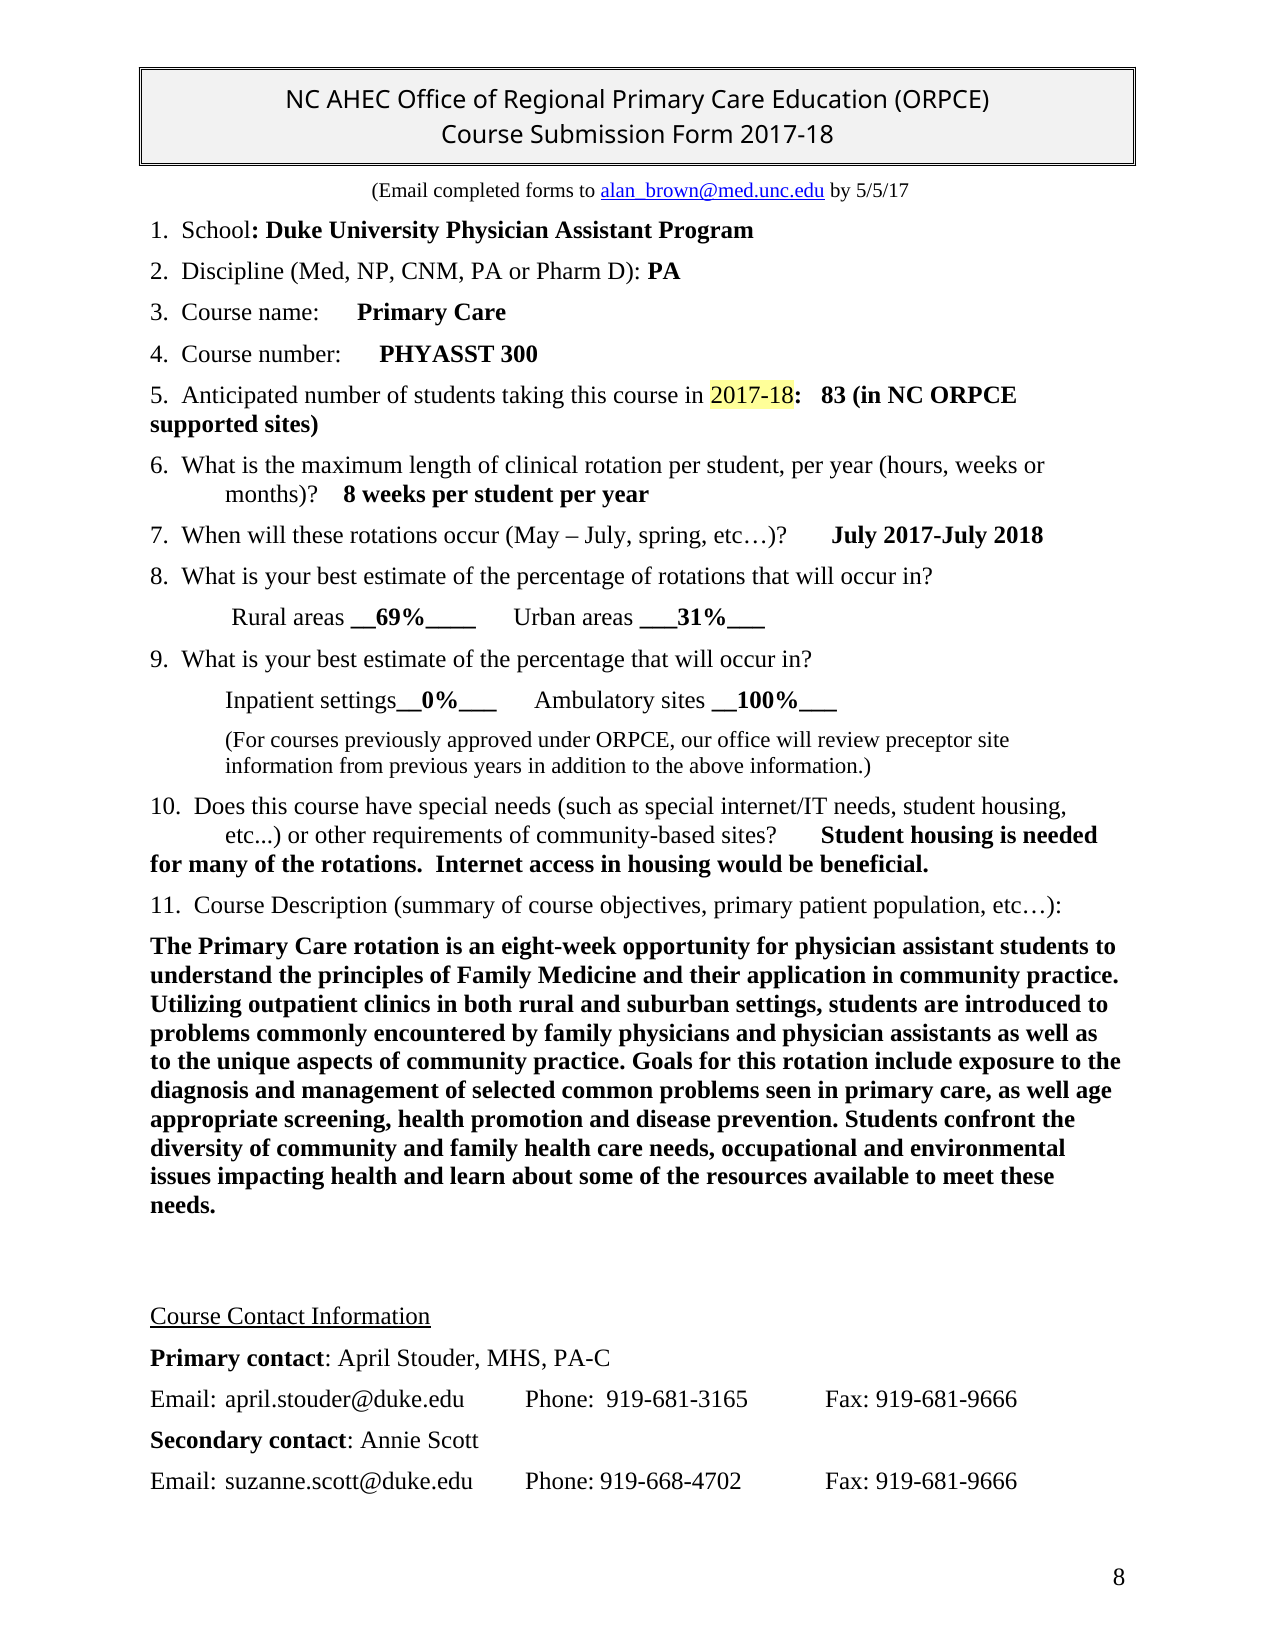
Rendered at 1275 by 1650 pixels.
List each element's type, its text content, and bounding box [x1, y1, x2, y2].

text 6. What is the maximum length of clinical rotation per student, per year (hours, weeks or months)? 8 weeks per student per year [150, 450, 1125, 507]
text 9. What is your best estimate of the percentage that will occur in? [150, 644, 1125, 672]
text 1. School: Duke University Physician Assistant Program [150, 215, 1125, 244]
text 7. When will these rotations occur (May – July, spring, etc…)? July 2017-July 2018 [150, 520, 1125, 549]
text Secondary contact: Annie Scott [150, 1425, 1125, 1454]
text Course Contact Information [150, 1301, 1125, 1330]
text (Email completed forms to alan_brown@med.unc.edu by 5/5/17 [150, 178, 1125, 202]
text (For courses previously approved under ORPCE, our office will review preceptor site information from previous years in addition to the above information.) [150, 726, 1125, 779]
text 5. Anticipated number of students taking this course in 2017-18: 83 (in NC ORPCE supported sites) [150, 380, 1125, 437]
text 2. Discipline (Med, NP, CNM, PA or Pharm D): PA [150, 256, 1125, 285]
text 3. Course name: Primary Care [150, 297, 1125, 326]
text Primary contact: April Stouder, MHS, PA-C [150, 1343, 1125, 1371]
text Course Submission Form 2017-18 [142, 101, 1133, 163]
text 4. Course number: PHYASST 300 [150, 339, 1125, 367]
text Inpatient settings__0%___ Ambulatory sites __100%___ [150, 685, 1125, 714]
text The Primary Care rotation is an eight-week opportunity for physician assistant students to understand the principles of Family Medicine and their application in community practice. Utilizing outpatient clinics in both rural and suburban settings, students are introduced to problems commonly encountered by family physicians and physician assistants as well as to the unique aspects of community practice. Goals for this rotation include exposure to the diagnosis and management of selected common problems seen in primary care, as well age appropriate screening, health promotion and disease prevention. Students confront the diversity of community and family health care needs, occupational and environmental issues impacting health and learn about some of the resources available to meet these needs. [150, 931, 1125, 1219]
text Rural areas __69%____ Urban areas ___31%___ [150, 602, 1125, 631]
text 8. What is your best estimate of the percentage of rotations that will occur in? [150, 561, 1125, 590]
text NC AHEC Office of Regional Primary Care Education (ORPCE) [142, 70, 1133, 101]
text 11. Course Description (summary of course objectives, primary patient population, etc…): [150, 890, 1125, 919]
text 10. Does this course have special needs (such as special internet/IT needs, student housing, etc...) or other requirements of community-based sites? Student housing is needed for many of the rotations. Internet access in housing would be beneficial. [150, 791, 1125, 878]
text Email: april.stouder@duke.edu Phone: 919-681-3165 Fax: 919-681-9666 [150, 1384, 1125, 1413]
text Email: suzanne.scott@duke.edu Phone: 919-668-4702 Fax: 919-681-9666 [150, 1466, 1125, 1495]
